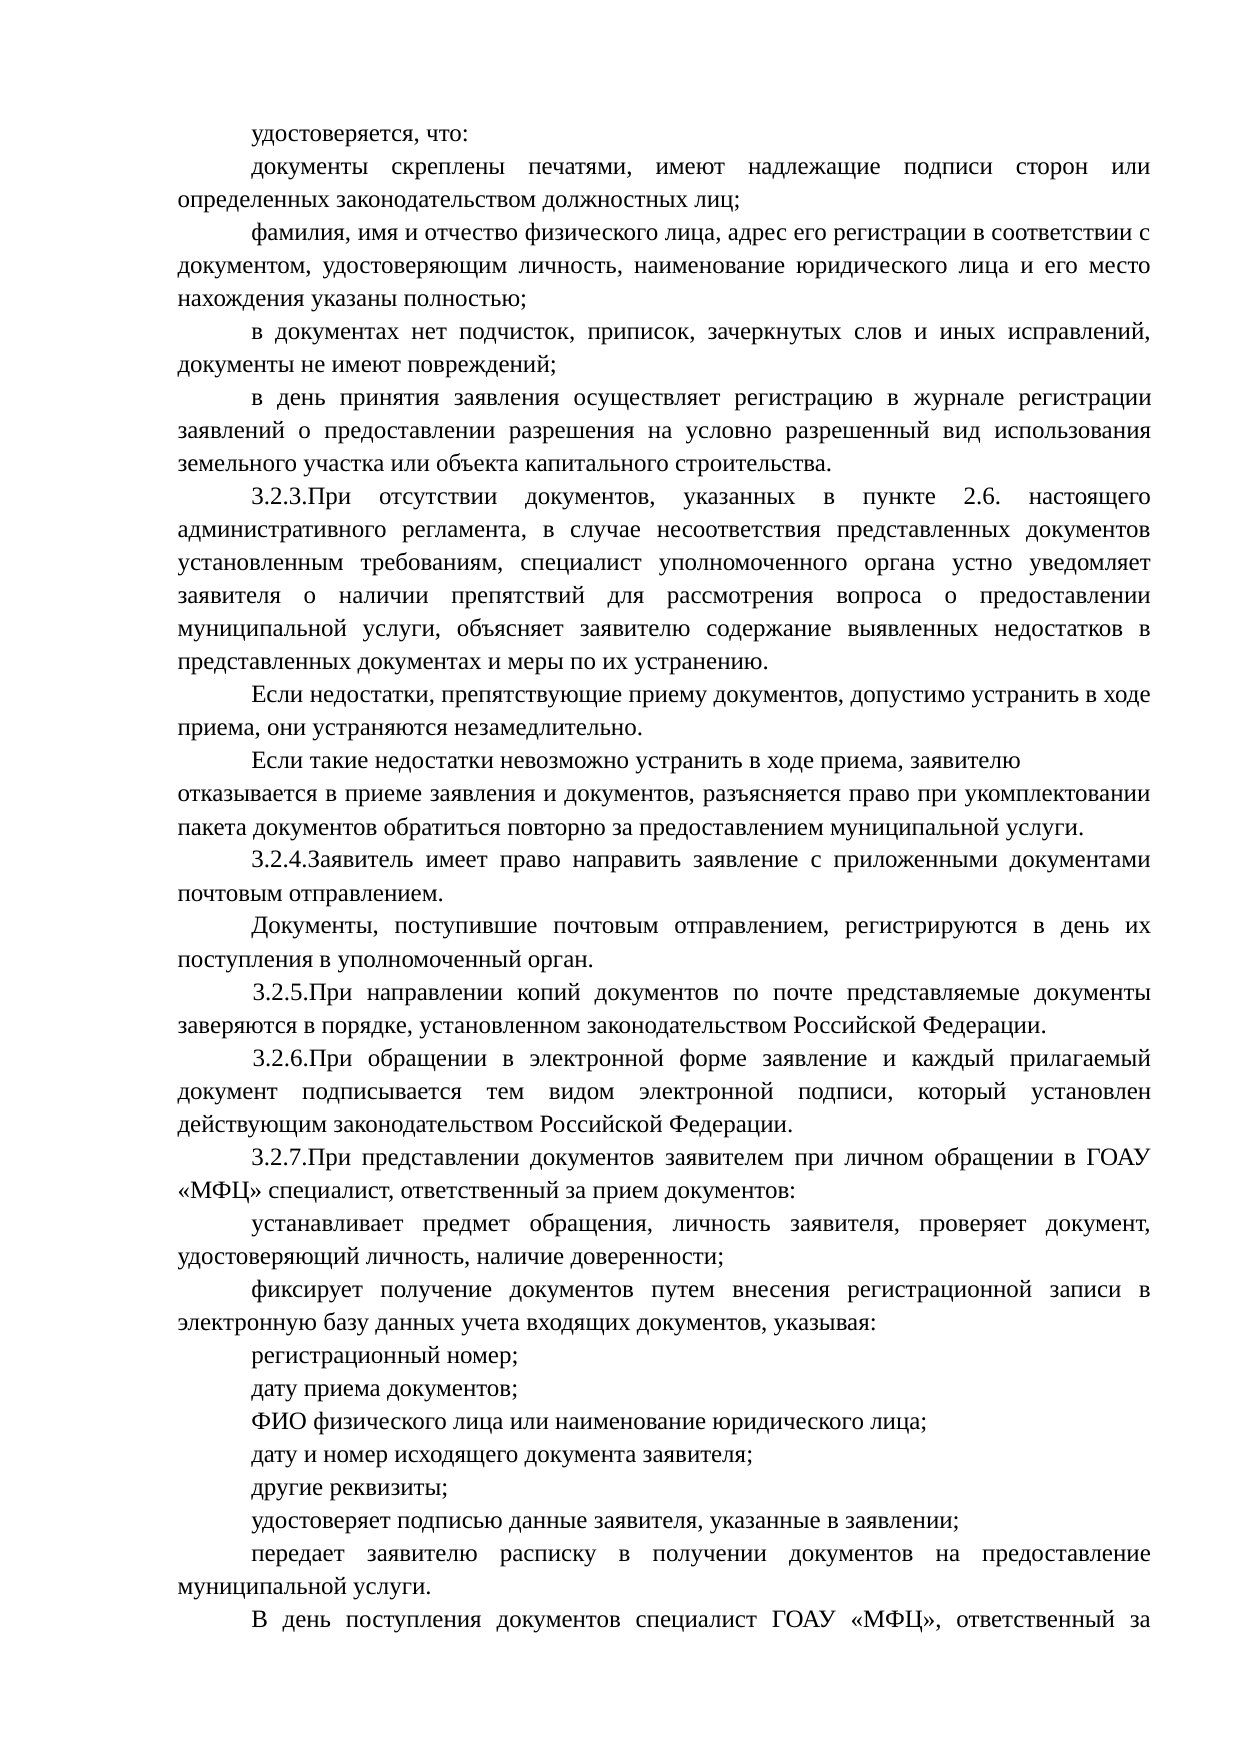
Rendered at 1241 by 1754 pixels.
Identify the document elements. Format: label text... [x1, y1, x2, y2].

text устанавливает предмет обращения, личность заявителя, проверяет документ, удостоверяющий личность, наличие доверенности; [177, 1208, 1152, 1269]
text фамилия, имя и отчество физического лица, адрес его регистрации в соответствии с документом, удостоверяющим личность, наименование юридического лица и его место нахождения указаны полностью; [177, 217, 1152, 312]
text дату приема документов; [177, 1373, 1152, 1402]
text Если такие недостатки невозможно устранить в ходе приема, заявителю [177, 746, 1152, 774]
text 3.2.5.При направлении копий документов по почте представляемые документы заверяются в порядке, установленном законодательством Российской Федерации. [177, 977, 1152, 1038]
text ФИО физического лица или наименование юридического лица; [177, 1406, 1152, 1435]
text 3.2.3.При отсутствии документов, указанных в пункте 2.6. настоящего административного регламента, в случае несоответствия представленных документов установленным требованиям, специалист уполномоченного органа устно уведомляет заявителя о наличии препятствий для рассмотрения вопроса о предоставлении муниципальной услуги, объясняет заявителю содержание выявленных недостатков в представленных документах и меры по их устранению. [177, 481, 1152, 675]
text в день принятия заявления осуществляет регистрацию в журнале регистрации заявлений о предоставлении разрешения на условно разрешенный вид использования земельного участка или объекта капитального строительства. [177, 382, 1152, 477]
text Документы, поступившие почтовым отправлением, регистрируются в день их поступления в уполномоченный орган. [177, 911, 1152, 972]
text в документах нет подчисток, приписок, зачеркнутых слов и иных исправлений, документы не имеют повреждений; [177, 316, 1152, 378]
text документы скреплены печатями, имеют надлежащие подписи сторон или определенных законодательством должностных лиц; [177, 151, 1152, 213]
text 3.2.4.Заявитель имеет право направить заявление с приложенными документами почтовым отправлением. [177, 844, 1152, 906]
text 3.2.7.При представлении документов заявителем при личном обращении в ГОАУ «МФЦ» специалист, ответственный за прием документов: [177, 1142, 1152, 1203]
text 3.2.6.При обращении в электронной форме заявление и каждый прилагаемый документ подписывается тем видом электронной подписи, который установлен действующим законодательством Российской Федерации. [177, 1043, 1152, 1137]
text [177, 1604, 1152, 1633]
text удостоверяет подписью данные заявителя, указанные в заявлении; [177, 1505, 1152, 1534]
text Если недостатки, препятствующие приему документов, допустимо устранить в ходе приема, они устраняются незамедлительно. [177, 679, 1152, 741]
text дату и номер исходящего документа заявителя; [177, 1439, 1152, 1468]
text другие реквизиты; [177, 1472, 1152, 1501]
text удостоверяется, что: [177, 118, 1152, 147]
text передает заявителю расписку в получении документов на предоставление муниципальной услуги. [177, 1538, 1152, 1600]
text регистрационный номер; [177, 1340, 1152, 1369]
text фиксирует получение документов путем внесения регистрационной записи в электронную базу данных учета входящих документов, указывая: [177, 1274, 1152, 1336]
text отказывается в приеме заявления и документов, разъясняется право при укомплектовании пакета документов обратиться повторно за предоставлением муниципальной услуги. [177, 778, 1152, 840]
